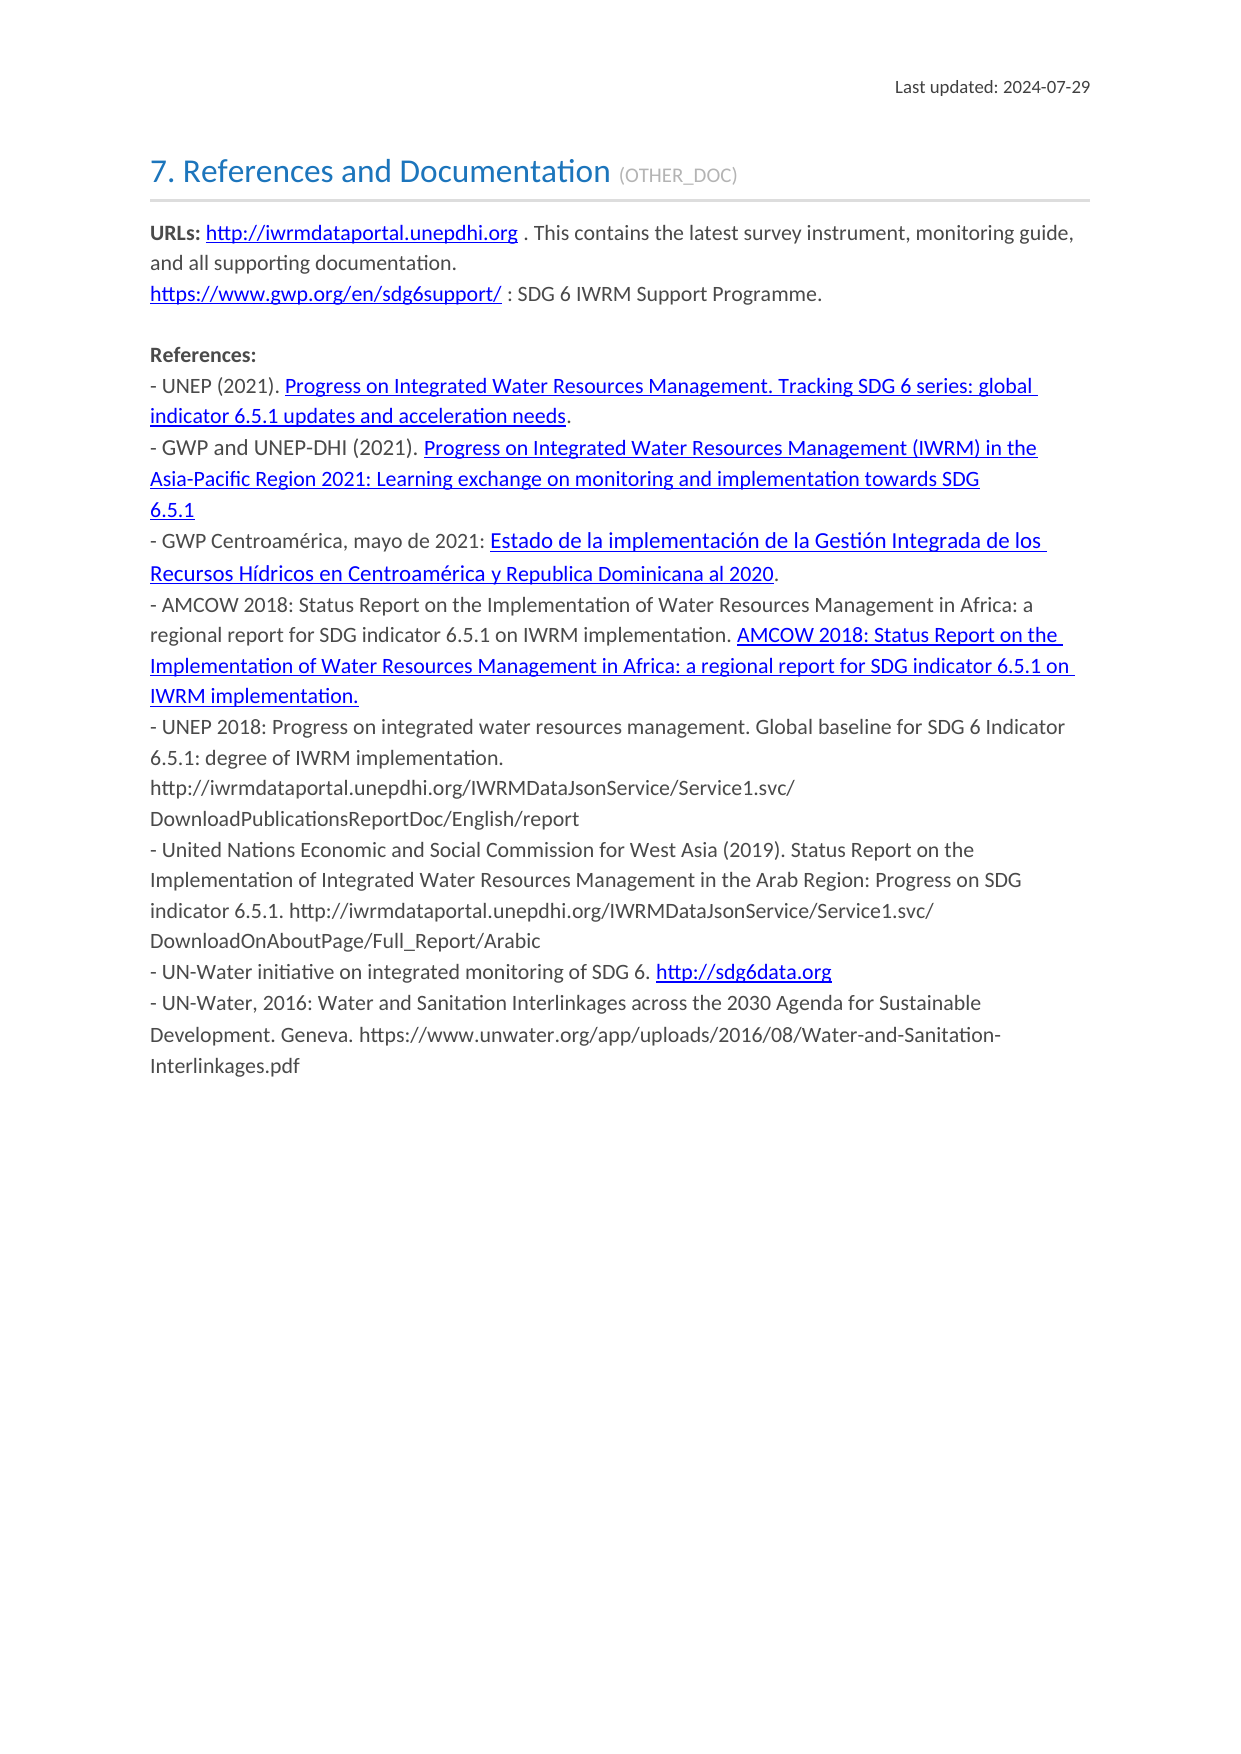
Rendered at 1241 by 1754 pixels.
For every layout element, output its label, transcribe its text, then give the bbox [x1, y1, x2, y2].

text - AMCOW 2018: Status Report on the Implementation of Water Resources Management in Africa: a regional report for SDG indicator 6.5.1 on IWRM implementation. AMCOW 2018: Status Report on the Implementation of Water Resources Management in Africa: a regional report for SDG indicator 6.5.1 on IWRM implementation. [150, 591, 1090, 709]
text Asia-Pacific Region 2021: Learning exchange on monitoring and implementation towards SDG [150, 465, 1090, 492]
text 6.5.1 [150, 496, 1090, 522]
text 7. References and Documentation (OTHER_DOC) [150, 150, 1090, 199]
text References: [150, 341, 1090, 368]
text - GWP Centroamérica, mayo de 2021: Estado de la implementación de la Gestión Integrada de los Recursos Hídricos en Centroamérica y Republica Dominicana al 2020. [150, 526, 1090, 587]
text URLs: http://iwrmdataportal.unepdhi.org . This contains the latest survey instrument, monitoring guide, and all supporting documentation. [150, 219, 1090, 276]
text https://www.gwp.org/en/sdg6support/ : SDG 6 IWRM Support Programme. [150, 280, 1090, 307]
text - United Nations Economic and Social Commission for West Asia (2019). Status Report on the Implementation of Integrated Water Resources Management in the Arab Region: Progress on SDG indicator 6.5.1. http://iwrmdataportal.unepdhi.org/IWRMDataJsonService/Service1.svc/DownloadOnAboutPage/Full_Report/Arabic [150, 836, 1090, 954]
text - UN-Water, 2016: Water and Sanitation Interlinkages across the 2030 Agenda for Sustainable Development. Geneva. https://www.unwater.org/app/uploads/2016/08/Water-and-Sanitation-Interlinkages.pdf [150, 989, 1090, 1078]
text - UNEP (2021). Progress on Integrated Water Resources Management. Tracking SDG 6 series: global indicator 6.5.1 updates and acceleration needs. [150, 372, 1090, 429]
text - UNEP 2018: Progress on integrated water resources management. Global baseline for SDG 6 Indicator 6.5.1: degree of IWRM implementation. http://iwrmdataportal.unepdhi.org/IWRMDataJsonService/Service1.svc/DownloadPublicationsReportDoc/English/report [150, 713, 1090, 832]
text - UN-Water initiative on integrated monitoring of SDG 6. http://sdg6data.org [150, 958, 1090, 985]
text - GWP and UNEP-DHI (2021). Progress on Integrated Water Resources Management (IWRM) in the [150, 433, 1090, 461]
